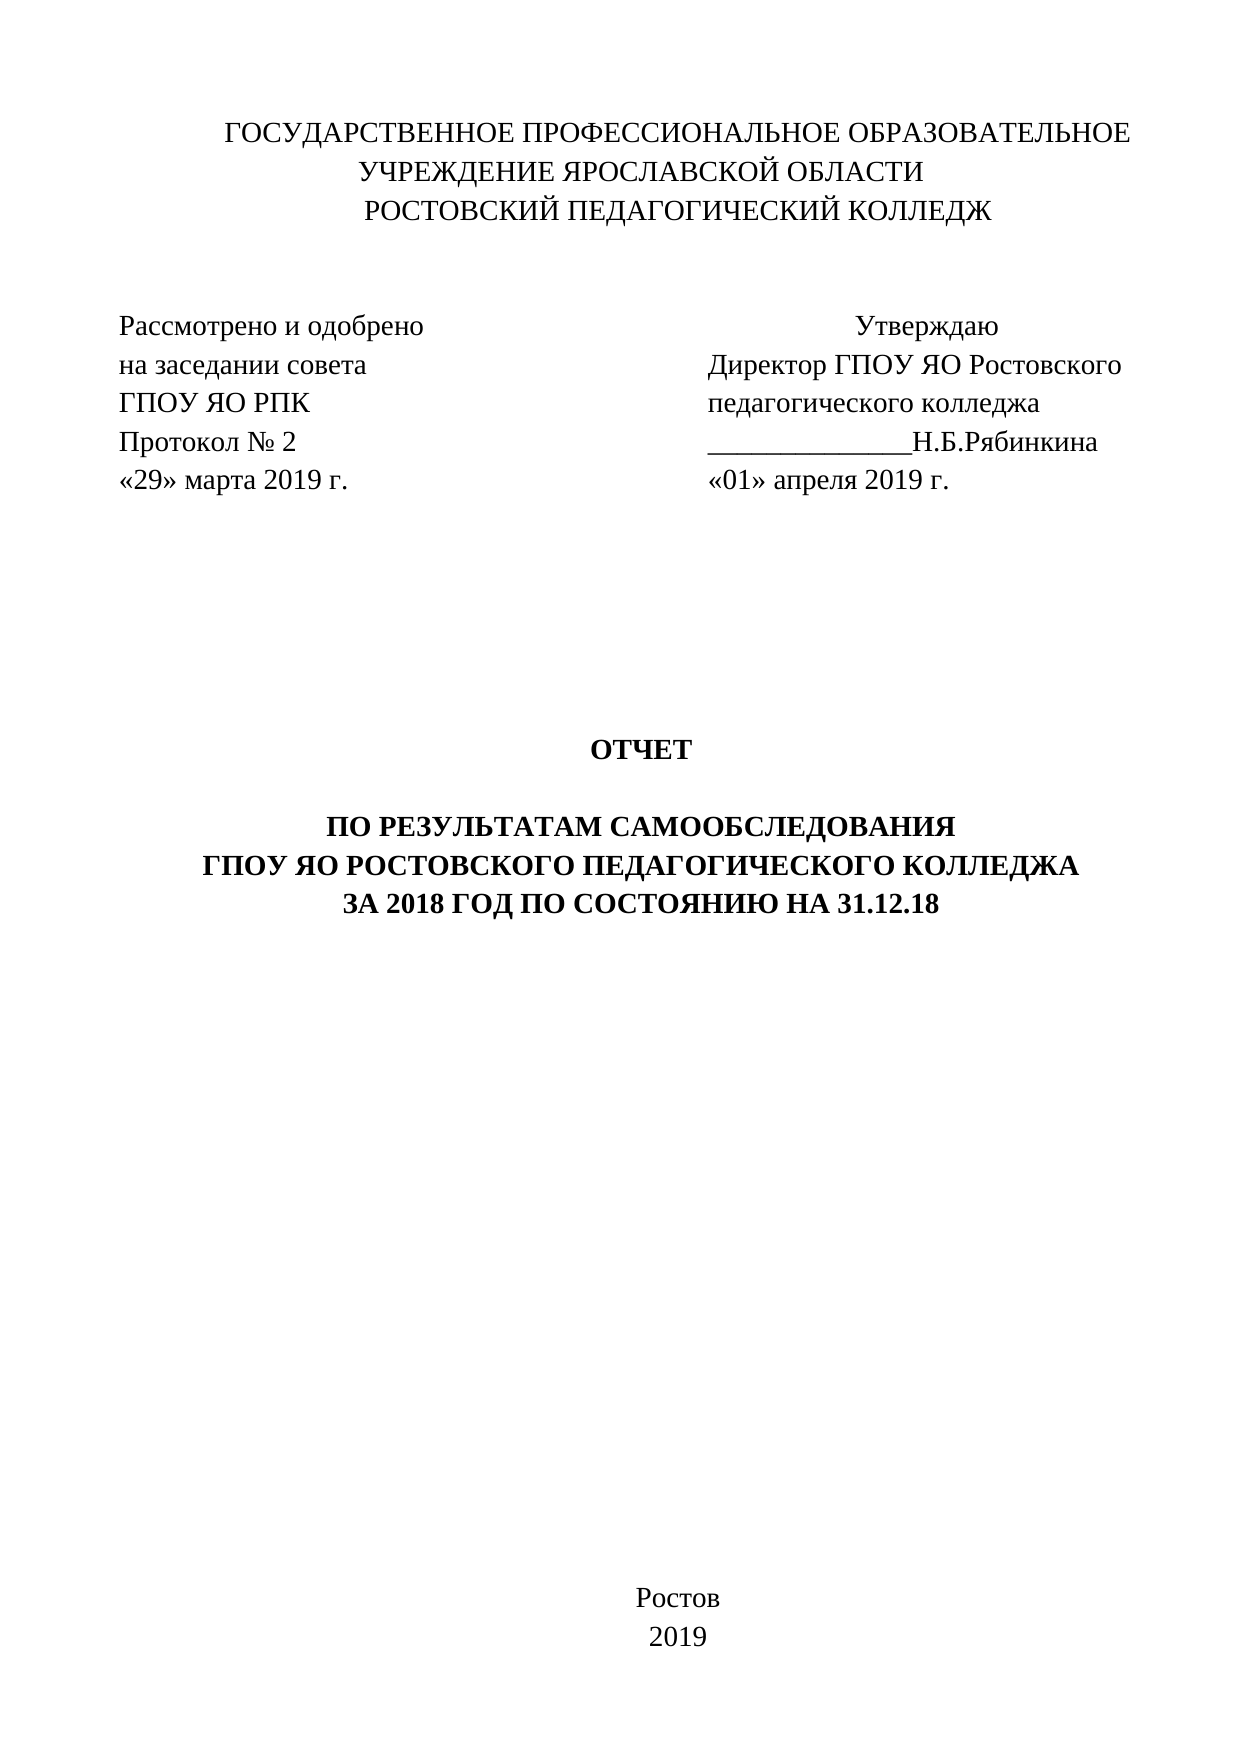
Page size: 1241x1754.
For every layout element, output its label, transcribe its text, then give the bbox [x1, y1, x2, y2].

text педагогического колледжа [708, 385, 1145, 419]
text Ростовский педагогический колледж [119, 193, 1163, 226]
text государственное профессиональное образовательное учреждение Ярославской области [119, 116, 1163, 188]
text Протокол № 2 [119, 424, 643, 457]
text Утверждаю [708, 308, 1145, 342]
text Ростов [119, 1580, 1163, 1614]
text «29» марта 2019 г. [119, 462, 643, 496]
text ОТЧЕТ [119, 732, 1163, 766]
text ______________Н.Б.Рябинкина [708, 424, 1145, 457]
text на заседании совета [119, 347, 643, 380]
text ПО РЕЗУЛЬТАТАМ САМООБСЛЕДОВАНИЯ [119, 809, 1163, 843]
text ЗА 2018 ГОД ПО СОСТОЯНИЮ НА 31.12.18 [119, 886, 1163, 920]
text ГПОУ ЯО РПК [119, 385, 643, 419]
text «01» апреля 2019 г. [708, 462, 1145, 496]
text Директор ГПОУ ЯО Ростовского [708, 347, 1145, 380]
text ГПОУ ЯО РОСТОВСКОГО ПЕДАГОГИЧЕСКОГО КОЛЛЕДЖА [119, 848, 1163, 881]
text Рассмотрено и одобрено [119, 308, 643, 342]
text 2019 [119, 1619, 1163, 1652]
